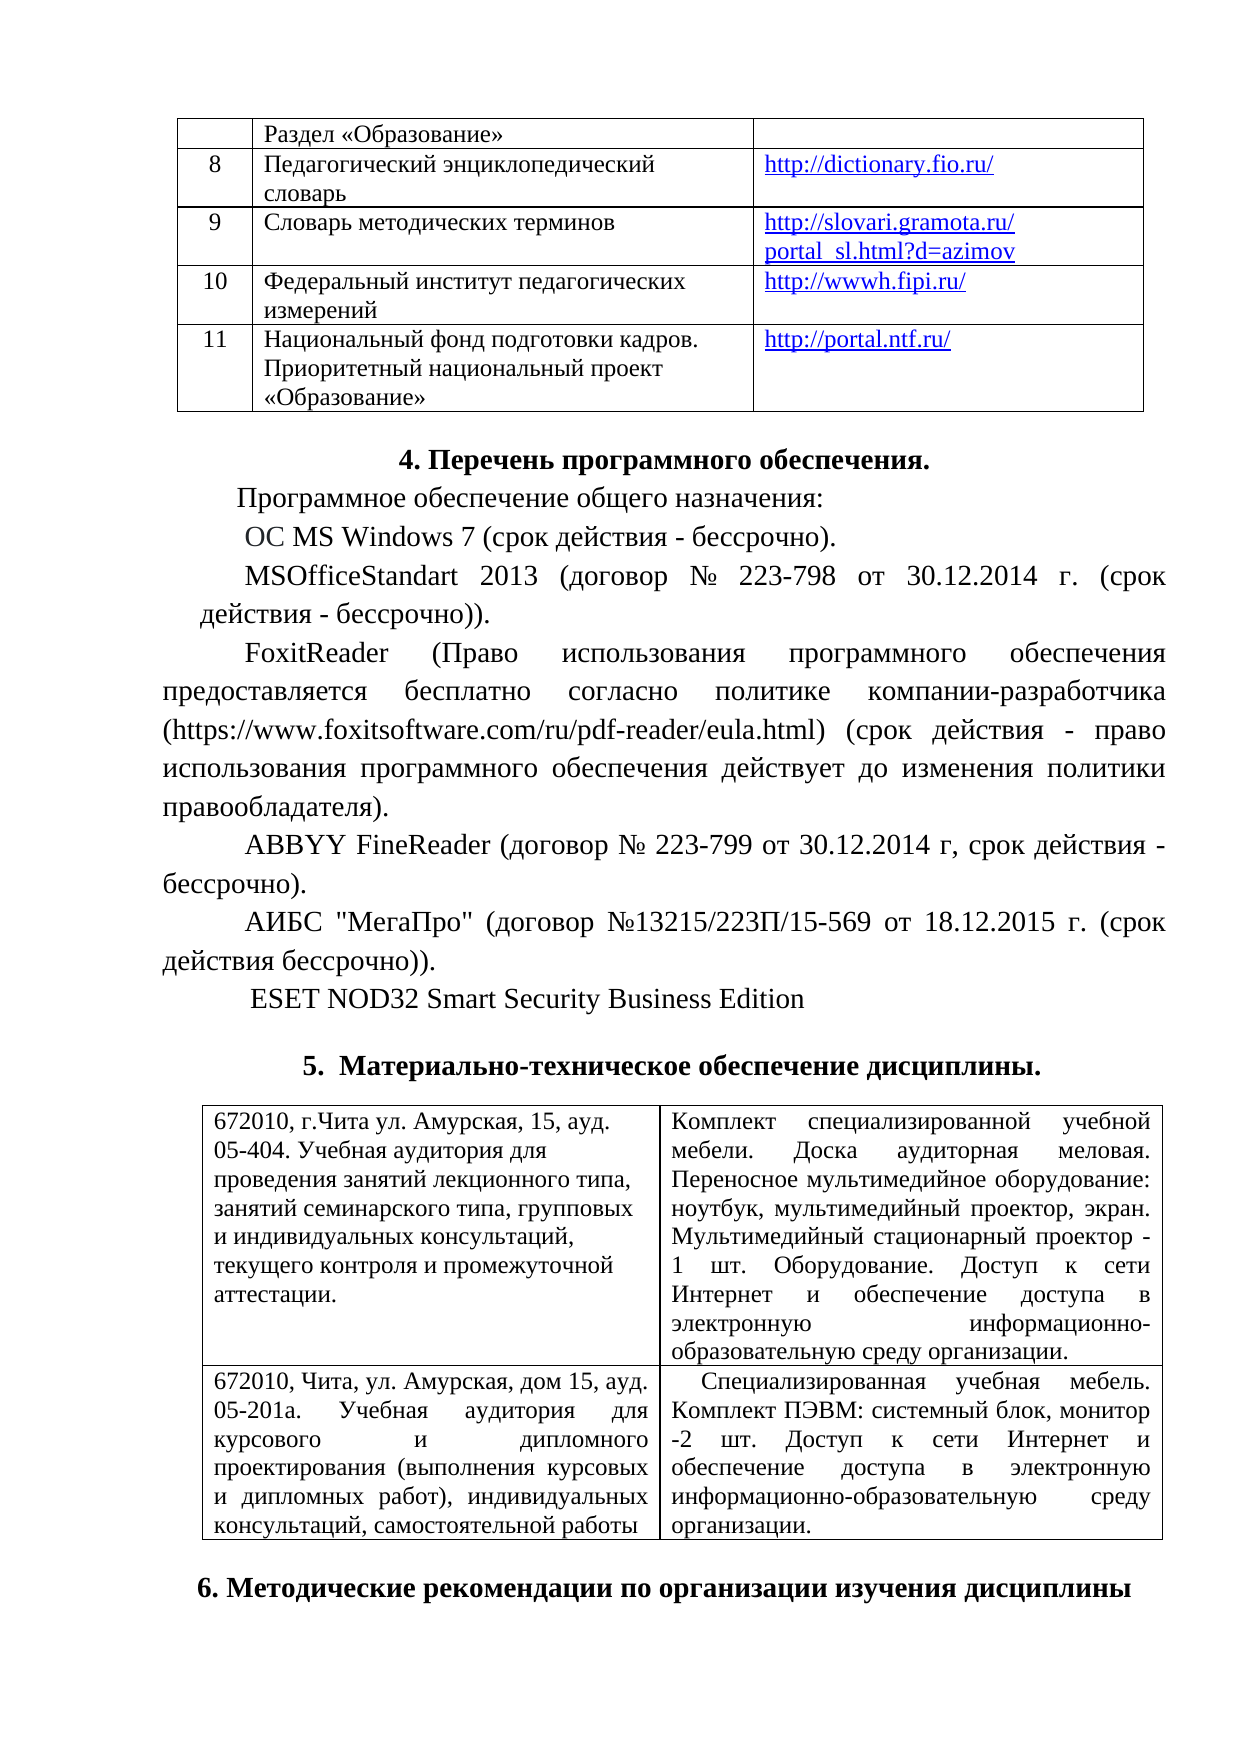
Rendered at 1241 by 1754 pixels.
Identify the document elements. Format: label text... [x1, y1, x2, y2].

list 6. Методические рекомендации по организации изучения дисциплины [162, 1570, 1167, 1603]
text ESET NOD32 Smart Security Business Edition [162, 982, 1167, 1015]
text ОС MS Windows 7 (срок действия - бессрочно). [200, 519, 1167, 553]
table_cell 9 [178, 208, 252, 265]
table_cell 672010, Чита, ул. Амурская, дом 15, ауд. 05-201а. Учебная аудитория для курсового и дипломного проектирования (выполнения курсовых и дипломных работ), индивидуальных консультаций, самостоятельной работы [203, 1366, 659, 1539]
text АИБС "МегаПро" (договор №13215/223П/15-569 от 18.12.2015 г. (срок действия бессрочно)). [162, 904, 1167, 977]
table_cell Словарь методических терминов [253, 208, 753, 265]
list Программное обеспечение общего назначения: [162, 481, 1167, 514]
table_header Комплект специализированной учебной мебели. Доска аудиторная меловая. Переносное мультимедийное оборудование: ноутбук, мультимедийный проектор, экран. Мультимедийный стационарный проектор -1 шт. Оборудование. Доступ к сети Интернет и обеспечение доступа в электронную информационно-образовательную среду организации. [661, 1106, 1162, 1365]
table_cell http://slovari.gramota.ru/portal_sl.html?d=azimov [754, 208, 1143, 265]
table_cell Национальный фонд подготовки кадров. Приоритетный национальный проект «Образование» [253, 325, 753, 411]
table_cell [253, 119, 753, 148]
table_cell http://wwwh.fipi.ru/ [754, 266, 1143, 323]
table_cell Педагогический энциклопедический словарь [253, 149, 753, 206]
table_cell 8 [178, 149, 252, 206]
table_cell Федеральный институт педагогических измерений [253, 266, 753, 323]
table_cell http://portal.ntf.ru/ [754, 325, 1143, 411]
table_cell 11 [178, 325, 252, 411]
table_cell http://dictionary.fio.ru/ [754, 149, 1143, 206]
table_cell 7 [178, 119, 252, 148]
text FoxitReader (Право использования программного обеспечения предоставляется бесплатно согласно политике компании-разработчика (https://www.foxitsoftware.com/ru/pdf-reader/eula.html) (срок действия - право использования программного обеспечения действует до изменения политики правообладателя). [162, 635, 1167, 822]
table_cell 10 [178, 266, 252, 323]
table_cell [754, 119, 1143, 148]
text MSOfficeStandart 2013 (договор № 223-798 от 30.12.2014 г. (срок действия - бессрочно)). [200, 558, 1167, 630]
table_cell Специализированная учебная мебель. Комплект ПЭВМ: системный блок, монитор -2 шт. Доступ к сети Интернет и обеспечение доступа в электронную информационно-образовательную среду организации. [661, 1366, 1162, 1539]
text 5. Материально-техническое обеспечение дисциплины. [162, 1048, 1167, 1081]
text ABBYY FineReader (договор № 223-799 от 30.12.2014 г, срок действия - бессрочно). [162, 827, 1167, 899]
table_header 672010, г.Чита ул. Амурская, 15, ауд. 05-404. Учебная аудитория для проведения занятий лекционного типа, занятий семинарского типа, групповых и индивидуальных консультаций, текущего контроля и промежуточной аттестации. [203, 1106, 659, 1365]
list 4. Перечень программного обеспечения. [162, 442, 1167, 476]
